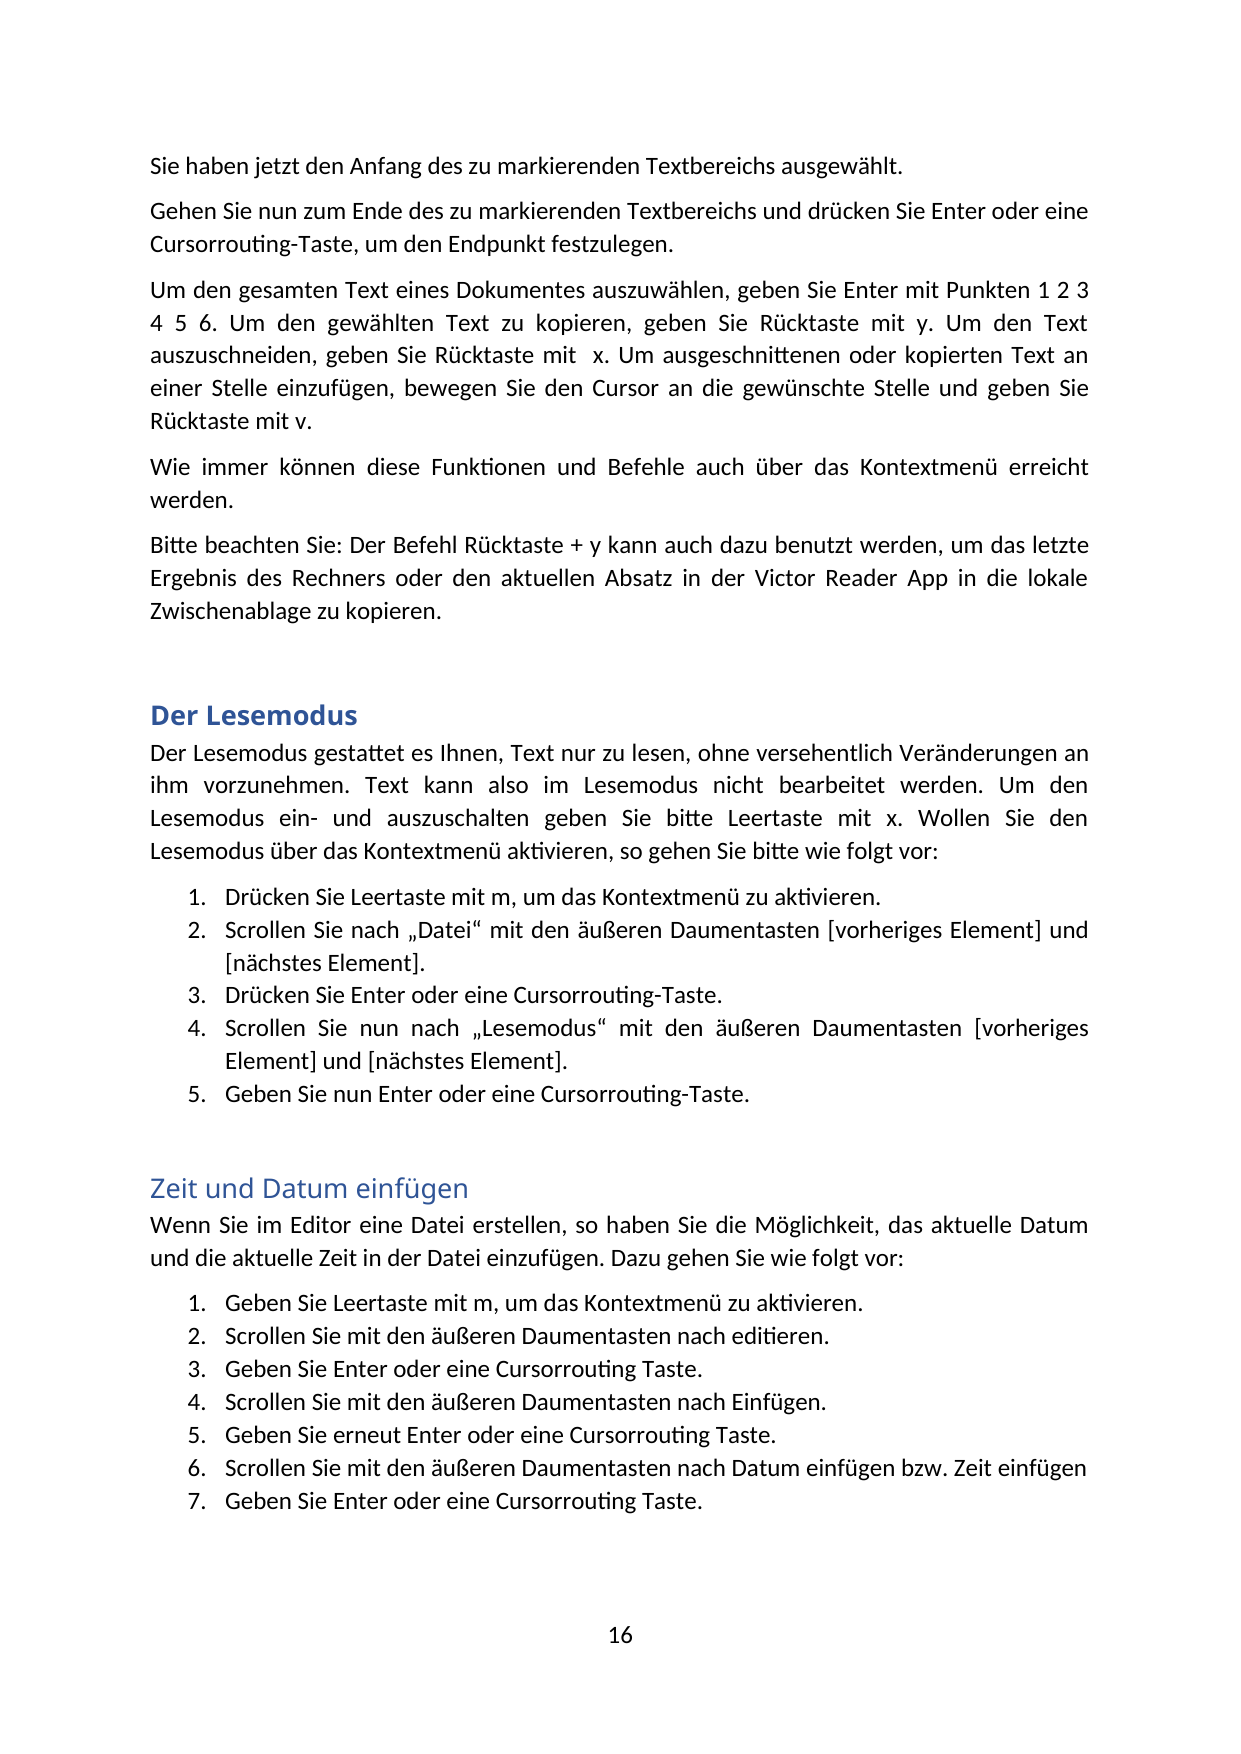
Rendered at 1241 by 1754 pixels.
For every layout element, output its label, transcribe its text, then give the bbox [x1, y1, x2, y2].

list Scrollen Sie mit den äußeren Daumentasten nach Einfügen. [187, 1386, 1090, 1417]
list Geben Sie Leertaste mit m, um das Kontextmenü zu aktivieren. [187, 1287, 1090, 1318]
list Geben Sie Enter oder eine Cursorrouting Taste. [187, 1353, 1090, 1384]
subtitle Der Lesemodus [150, 697, 1090, 734]
text Wenn Sie im Editor eine Datei erstellen, so haben Sie die Möglichkeit, das aktuelle Datum und die aktuelle Zeit in der Datei einzufügen. Dazu gehen Sie wie folgt vor: [150, 1209, 1090, 1272]
list Drücken Sie Leertaste mit m, um das Kontextmenü zu aktivieren. [187, 881, 1090, 911]
list Scrollen Sie nach „Datei“ mit den äußeren Daumentasten [vorheriges Element] und [nächstes Element]. [187, 914, 1090, 977]
text Bitte beachten Sie: Der Befehl Rücktaste + y kann auch dazu benutzt werden, um das letzte Ergebnis des Rechners oder den aktuellen Absatz in der Victor Reader App in die lokale Zwischenablage zu kopieren. [150, 529, 1090, 626]
list Geben Sie nun Enter oder eine Cursorrouting-Taste. [187, 1078, 1090, 1109]
list Scrollen Sie mit den äußeren Daumentasten nach editieren. [187, 1320, 1090, 1351]
text Wie immer können diese Funktionen und Befehle auch über das Kontextmenü erreicht werden. [150, 451, 1090, 514]
list Geben Sie Enter oder eine Cursorrouting Taste. [187, 1485, 1090, 1515]
text Sie haben jetzt den Anfang des zu markierenden Textbereichs ausgewählt. [150, 150, 1090, 181]
subtitle Zeit und Datum einfügen [150, 1169, 1090, 1206]
text Der Lesemodus gestattet es Ihnen, Text nur zu lesen, ohne versehentlich Veränderungen an ihm vorzunehmen. Text kann also im Lesemodus nicht bearbeitet werden. Um den Lesemodus ein- und auszuschalten geben Sie bitte Leertaste mit x. Wollen Sie den Lesemodus über das Kontextmenü aktivieren, so gehen Sie bitte wie folgt vor: [150, 737, 1090, 866]
text Um den gesamten Text eines Dokumentes auszuwählen, geben Sie Enter mit Punkten 1 2 3 4 5 6. Um den gewählten Text zu kopieren, geben Sie Rücktaste mit y. Um den Text auszuschneiden, geben Sie Rücktaste mit x. Um ausgeschnittenen oder kopierten Text an einer Stelle einzufügen, bewegen Sie den Cursor an die gewünschte Stelle und geben Sie Rücktaste mit v. [150, 274, 1090, 436]
list Drücken Sie Enter oder eine Cursorrouting-Taste. [187, 979, 1090, 1010]
list Scrollen Sie mit den äußeren Daumentasten nach Datum einfügen bzw. Zeit einfügen [187, 1452, 1090, 1482]
list Geben Sie erneut Enter oder eine Cursorrouting Taste. [187, 1419, 1090, 1449]
text Gehen Sie nun zum Ende des zu markierenden Textbereichs und drücken Sie Enter oder eine Cursorrouting-Taste, um den Endpunkt festzulegen. [150, 195, 1090, 259]
list Scrollen Sie nun nach „Lesemodus“ mit den äußeren Daumentasten [vorheriges Element] und [nächstes Element]. [187, 1012, 1090, 1076]
